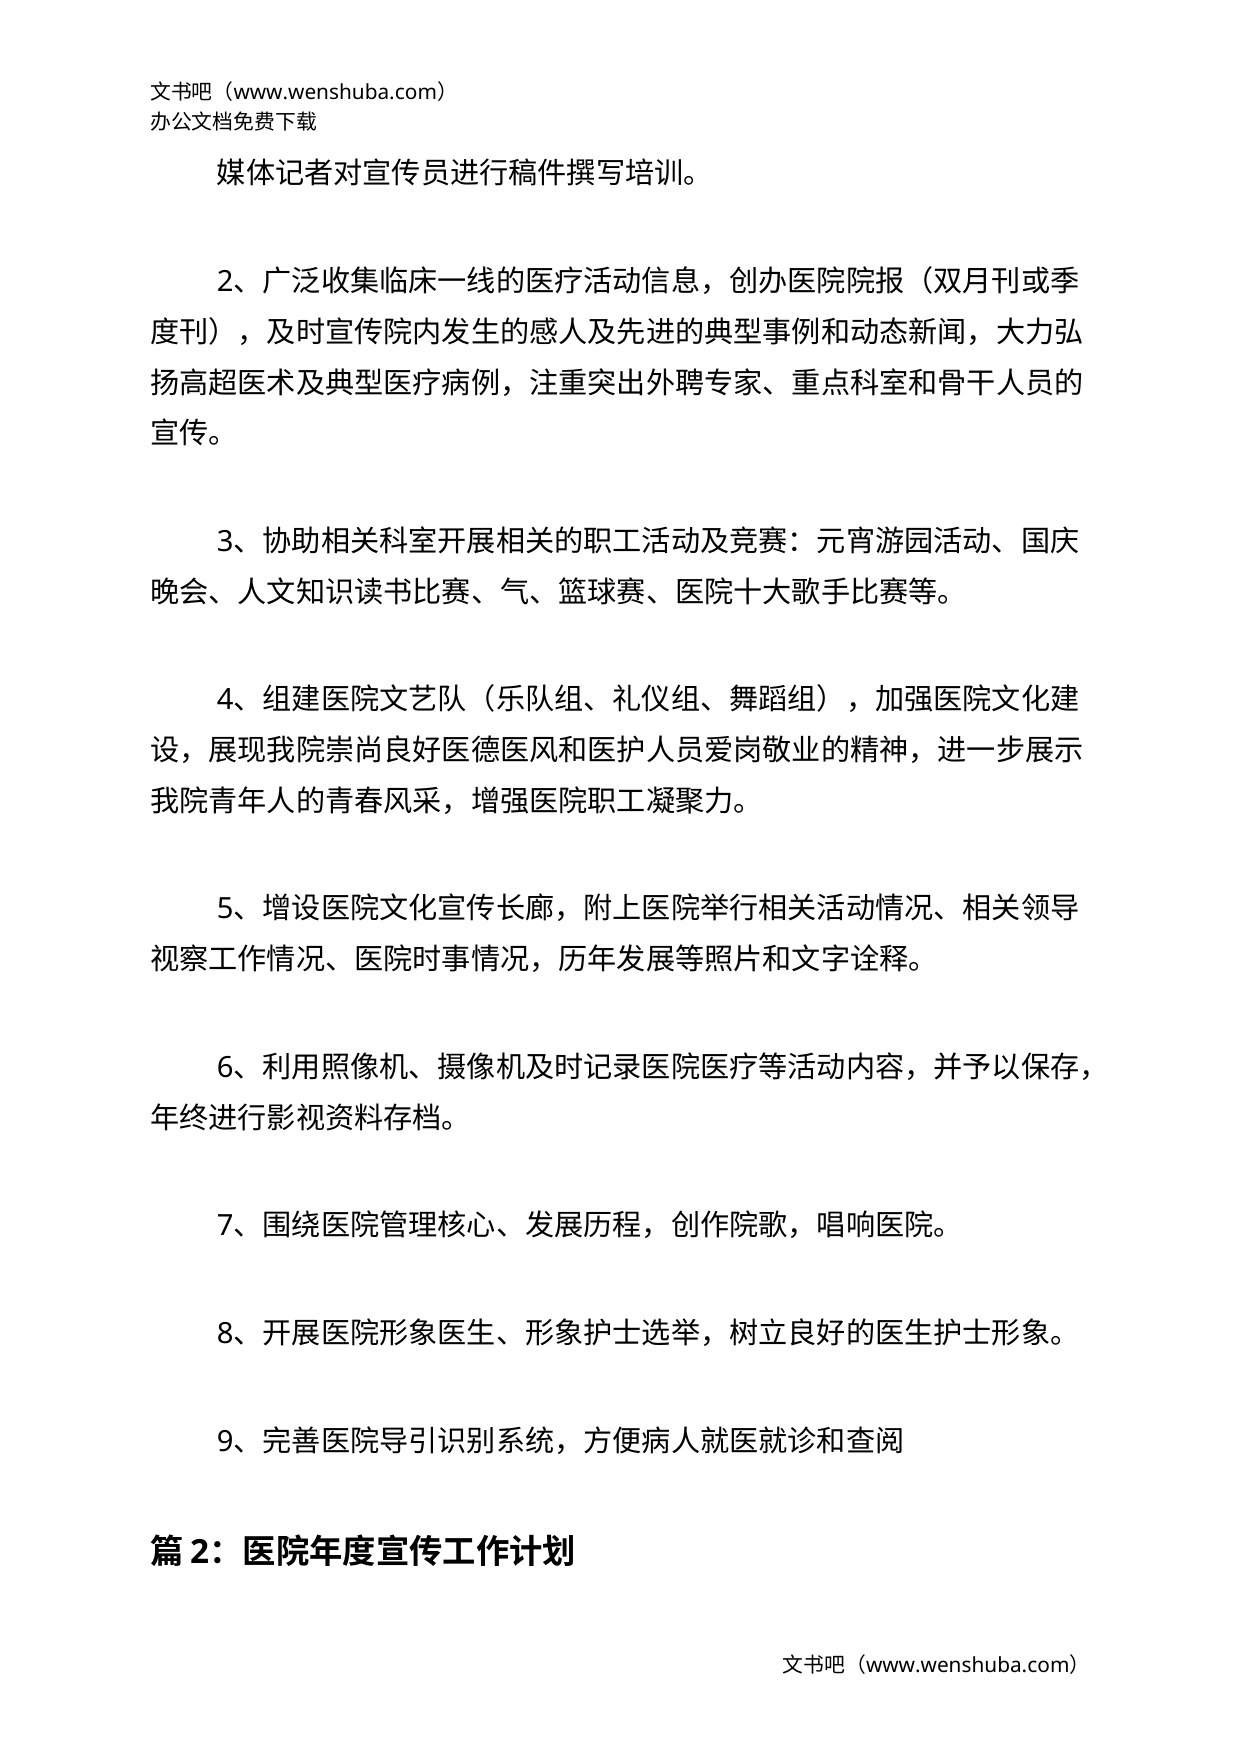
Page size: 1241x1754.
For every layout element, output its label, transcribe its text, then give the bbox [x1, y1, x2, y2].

text 8、开展医院形象医生、形象护士选举，树立良好的医生护士形象。 [150, 1310, 1090, 1352]
text 6、利用照像机、摄像机及时记录医院医疗等活动内容，并予以保存，年终进行影视资料存档。 [150, 1043, 1090, 1137]
text 媒体记者对宣传员进行稿件撰写培训。 [150, 150, 1090, 192]
text 2、广泛收集临床一线的医疗活动信息，创办医院院报（双月刊或季度刊），及时宣传院内发生的感人及先进的典型事例和动态新闻，大力弘扬高超医术及典型医疗病例，注重突出外聘专家、重点科室和骨干人员的宣传。 [150, 258, 1090, 452]
text 4、组建医院文艺队（乐队组、礼仪组、舞蹈组），加强医院文化建设，展现我院崇尚良好医德医风和医护人员爱岗敬业的精神，进一步展示我院青年人的青春风采，增强医院职工凝聚力。 [150, 676, 1090, 820]
text 篇2：医院年度宣传工作计划 [150, 1525, 1090, 1573]
text 3、协助相关科室开展相关的职工活动及竞赛：元宵游园活动、国庆晚会、人文知识读书比赛、气、篮球赛、医院十大歌手比赛等。 [150, 517, 1090, 611]
text 9、完善医院导引识别系统，方便病人就医就诊和查阅 [150, 1417, 1090, 1460]
text 5、增设医院文化宣传长廊，附上医院举行相关活动情况、相关领导视察工作情况、医院时事情况，历年发展等照片和文字诠释。 [150, 885, 1090, 978]
text 7、围绕医院管理核心、发展历程，创作院歌，唱响医院。 [150, 1202, 1090, 1244]
